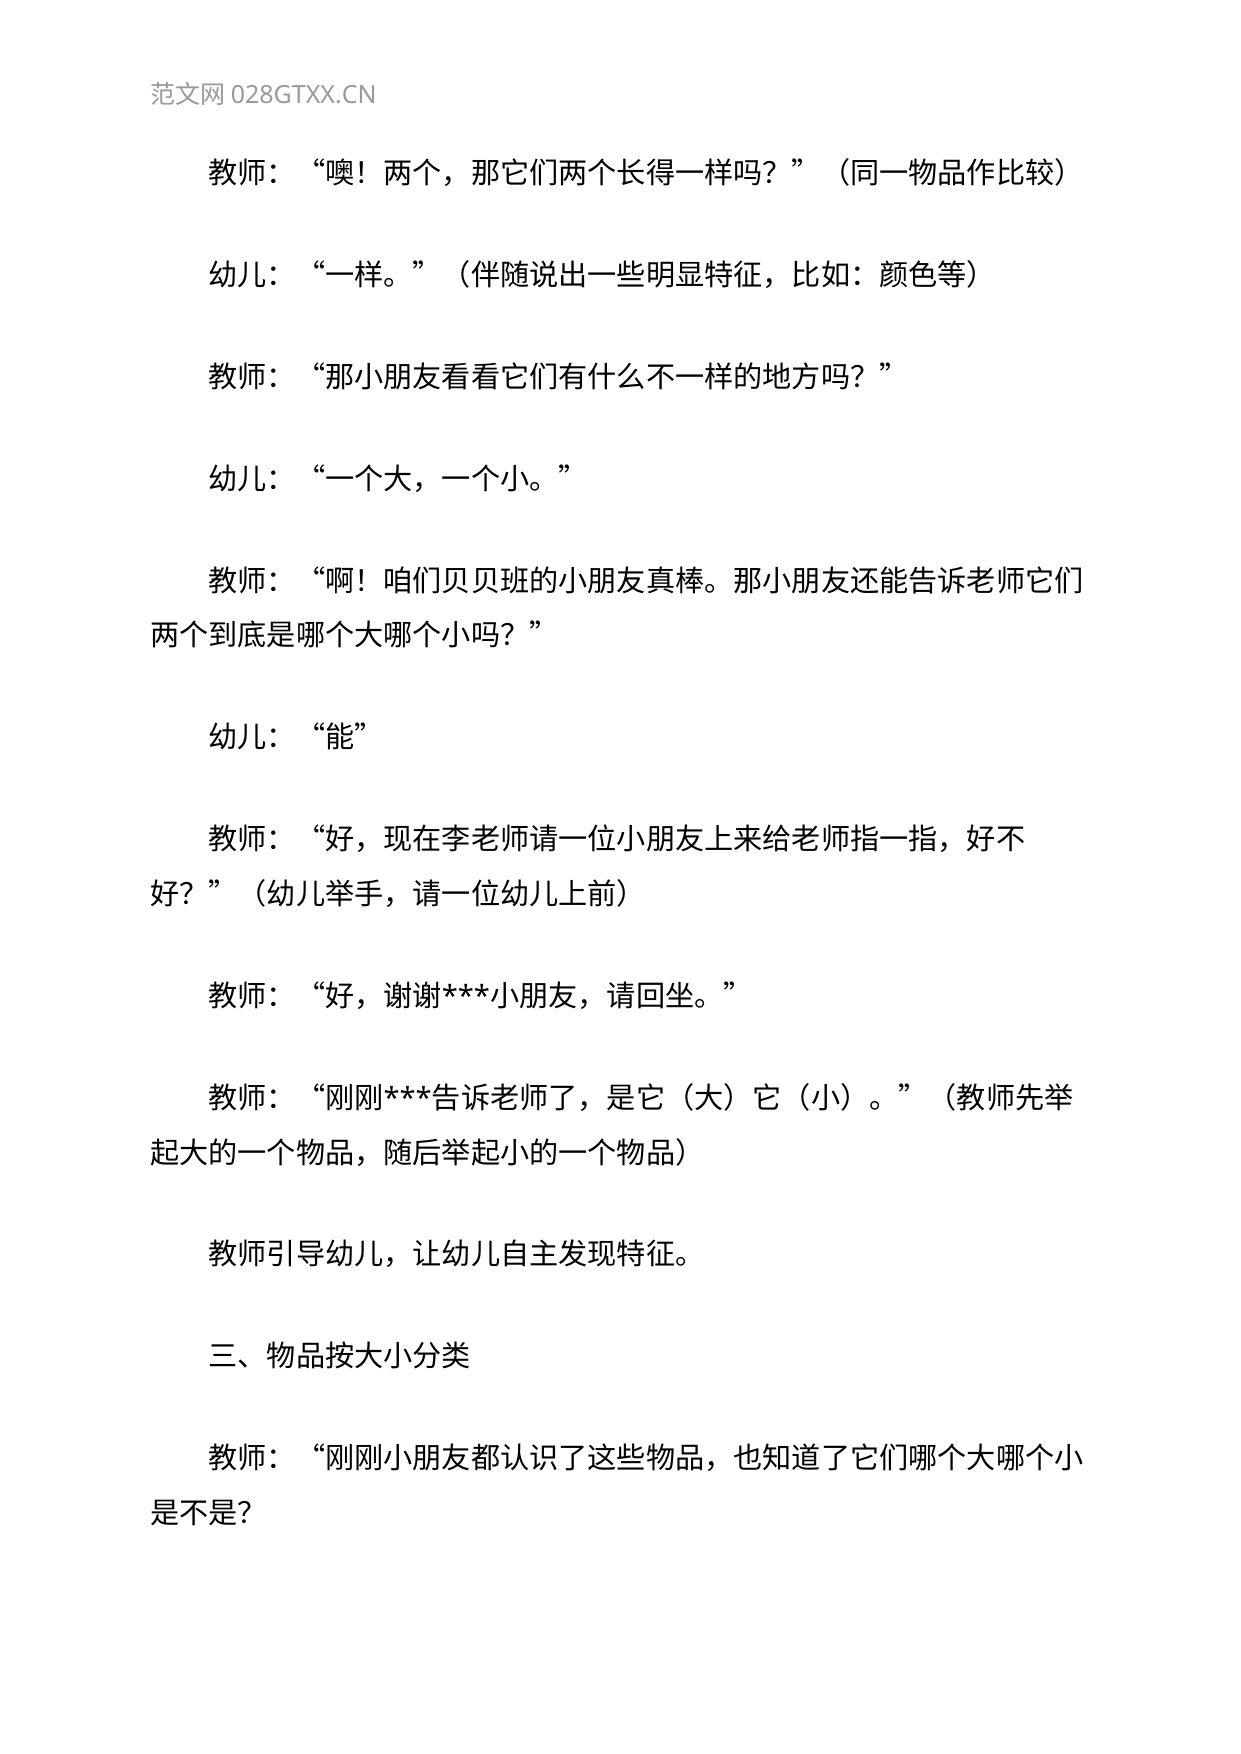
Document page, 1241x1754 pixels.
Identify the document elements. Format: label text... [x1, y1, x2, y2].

text 教师：“刚刚***告诉老师了，是它（大）它（小）。”（教师先举起大的一个物品，随后举起小的一个物品） [150, 1074, 1090, 1171]
text 幼儿：“一样。”（伴随说出一些明显特征，比如：颜色等） [150, 252, 1090, 294]
text 幼儿：“能” [150, 714, 1090, 756]
text 教师：“那小朋友看看它们有什么不一样的地方吗？” [150, 353, 1090, 396]
text 教师：“噢！两个，那它们两个长得一样吗？”（同一物品作比较） [150, 150, 1090, 192]
text 教师：“好，谢谢***小朋友，请回坐。” [150, 972, 1090, 1014]
text 教师：“刚刚小朋友都认识了这些物品，也知道了它们哪个大哪个小是不是？ [150, 1434, 1090, 1532]
text 教师：“好，现在李老师请一位小朋友上来给老师指一指，好不好？”（幼儿举手，请一位幼儿上前） [150, 816, 1090, 913]
text 教师：“啊！咱们贝贝班的小朋友真棒。那小朋友还能告诉老师它们两个到底是哪个大哪个小吗？” [150, 557, 1090, 654]
text 教师引导幼儿，让幼儿自主发现特征。 [150, 1231, 1090, 1273]
text 三、物品按大小分类 [150, 1333, 1090, 1375]
text 幼儿：“一个大，一个小。” [150, 455, 1090, 498]
